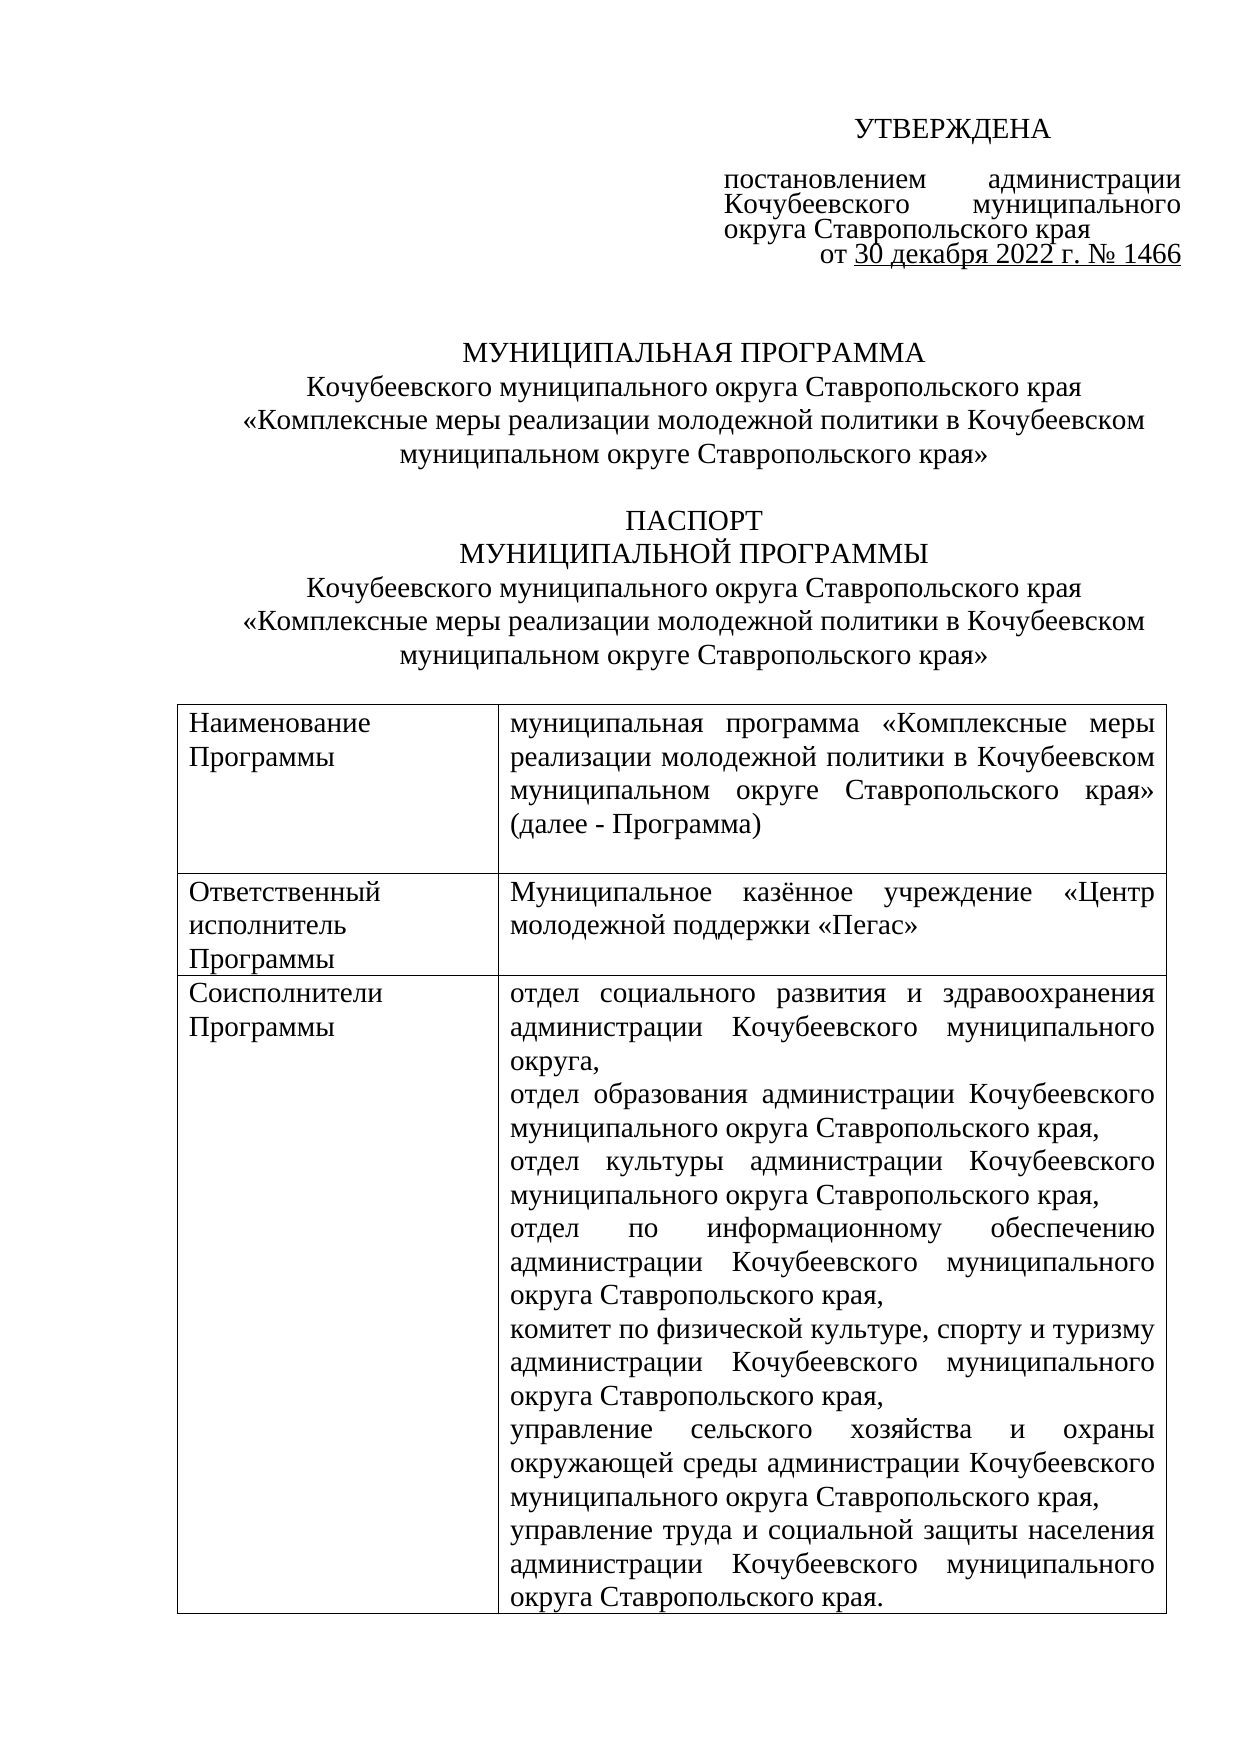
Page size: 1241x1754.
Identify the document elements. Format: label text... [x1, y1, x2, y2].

text МУНИЦИПАЛЬНАЯ ПРОГРАММА [207, 335, 1181, 369]
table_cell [178, 976, 498, 1613]
text Кочубеевского муниципального округа Ставропольского края [207, 570, 1181, 603]
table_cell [499, 976, 1166, 1613]
text «Комплексные меры реализации молодежной политики в Кочубеевском муниципальном округе Ставропольского края» [207, 402, 1181, 469]
text МУНИЦИПАЛЬНОЙ ПРОГРАММЫ [207, 536, 1181, 570]
text постановлением администрации Кочубеевского муниципального округа Ставропольского края [724, 168, 1181, 243]
text УТВЕРЖДЕНА [724, 118, 1181, 143]
table_cell Ответственный исполнитель Программы [178, 874, 498, 974]
table_header Наименование Программы [178, 705, 498, 873]
text Кочубеевского муниципального округа Ставропольского края [207, 369, 1181, 402]
text «Комплексные меры реализации молодежной политики в Кочубеевском муниципальном округе Ставропольского края» [207, 603, 1181, 671]
text от 30 декабря 2022 г. № 1466 [724, 243, 1181, 268]
text ПАСПОРТ [207, 503, 1181, 536]
table_header муниципальная программа «Комплексные меры реализации молодежной политики в Кочубеевском муниципальном округе Ставропольского края» (далее - Программа) [499, 705, 1166, 873]
table_cell Муниципальное казённое учреждение «Центр молодежной поддержки «Пегас» [499, 874, 1166, 974]
